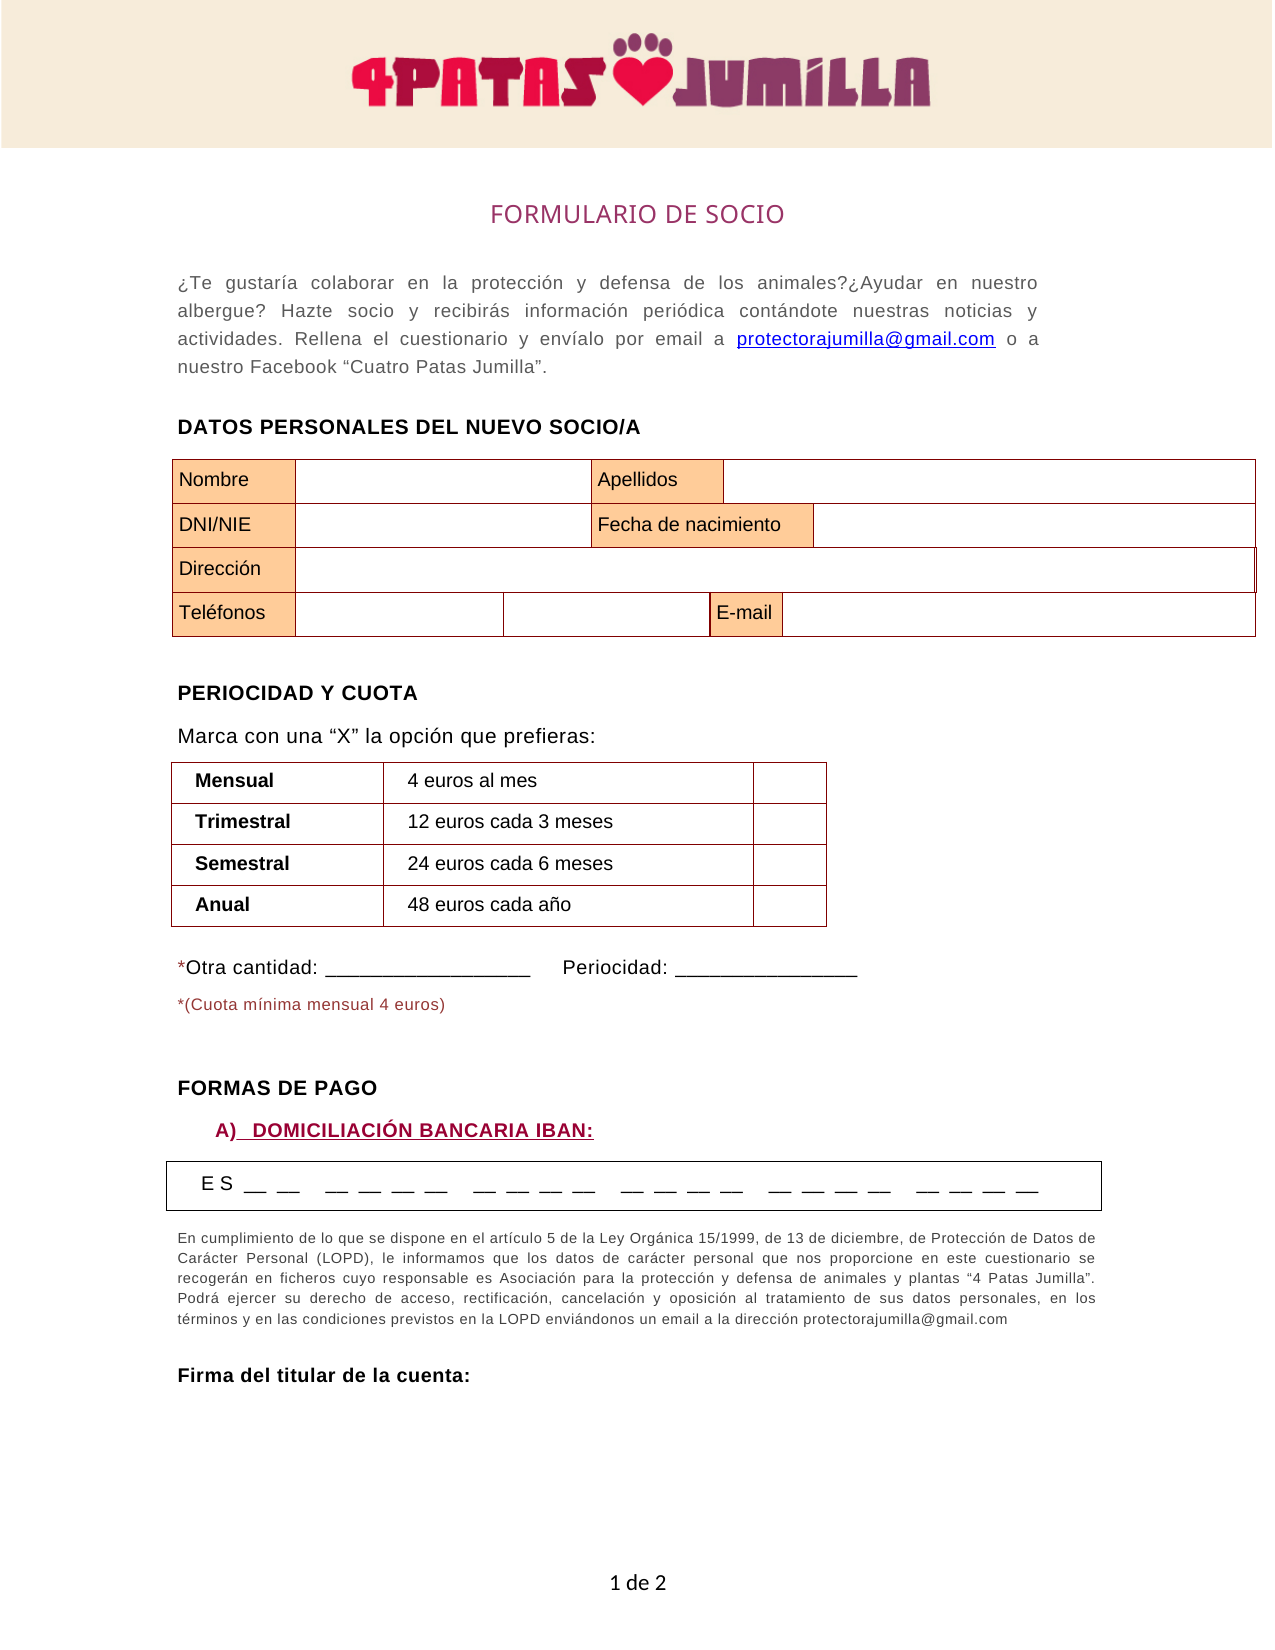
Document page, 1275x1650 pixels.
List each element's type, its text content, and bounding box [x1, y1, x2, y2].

list DOMICILIACIÓN BANCARIA IBAN: [215, 1119, 1098, 1142]
table_header E S __ __ __ __ __ __ __ __ __ __ __ __ __ __ __ __ __ __ __ __ __ __ [167, 1162, 1101, 1210]
table_cell DNI/NIE [173, 504, 295, 547]
table_header 4 euros al mes [384, 763, 753, 803]
table_header [296, 460, 591, 503]
text *Otra cantidad: __________________ Periocidad: ________________ [177, 952, 1098, 980]
table_cell [296, 548, 1254, 592]
table_cell [296, 504, 591, 547]
table_header [754, 763, 826, 803]
table_cell 24 euros cada 6 meses [384, 845, 753, 885]
table_cell [754, 804, 826, 844]
text DATOS PERSONALES DEL NUEVO SOCIO/A [177, 415, 1098, 439]
text En cumplimiento de lo que se dispone en el artículo 5 de la Ley Orgánica 15/1999, de 13 de diciembre, de Protección de Datos de Carácter Personal (LOPD), le informamos que los datos de carácter personal que nos proporcione en este cuestionario se recogerán en ficheros cuyo responsable es Asociación para la protección y defensa de animales y plantas “4 Patas Jumilla”. Podrá ejercer su derecho de acceso, rectificación, cancelación y oposición al tratamiento de sus datos personales, en los términos y en las condiciones previstos en la LOPD enviándonos un email a la dirección protectorajumilla@gmail.com [177, 1230, 1098, 1327]
text FORMULARIO DE SOCIO [177, 196, 1098, 231]
table_header Apellidos [592, 460, 723, 503]
text Firma del titular de la cuenta: [177, 1364, 1098, 1386]
text ¿Te gustaría colaborar en la protección y defensa de los animales?¿Ayudar en nuestro albergue? Hazte socio y recibirás información periódica contándote nuestras noticias y actividades. Rellena el cuestionario y envíalo por email a protectorajumilla@gmail.com o a nuestro Facebook “Cuatro Patas Jumilla”. [177, 272, 1039, 377]
table_cell [814, 504, 1255, 547]
text *(Cuota mínima mensual 4 euros) [177, 994, 1098, 1013]
picture [0, 0, 1272, 147]
table_cell Teléfonos [173, 593, 295, 636]
table_header Nombre [173, 460, 295, 503]
table_header [724, 460, 1255, 503]
table_cell [504, 593, 709, 636]
table_cell Fecha de nacimiento [592, 504, 813, 547]
table_header Mensual [172, 763, 383, 803]
table_cell [754, 886, 826, 926]
table_cell 48 euros cada año [384, 886, 753, 926]
table_cell [296, 593, 503, 636]
table_cell Dirección [173, 548, 295, 592]
text PERIOCIDAD Y CUOTA [177, 681, 1098, 704]
table_cell Semestral [172, 845, 383, 885]
table_cell 12 euros cada 3 meses [384, 804, 753, 844]
table_cell Anual [172, 886, 383, 926]
table_cell Trimestral [172, 804, 383, 844]
table_cell E-mail [711, 593, 782, 636]
text FORMAS DE PAGO [177, 1075, 1098, 1099]
table_cell [754, 845, 826, 885]
table_cell [783, 593, 1255, 636]
text Marca con una “X” la opción que prefieras: [177, 724, 1098, 748]
